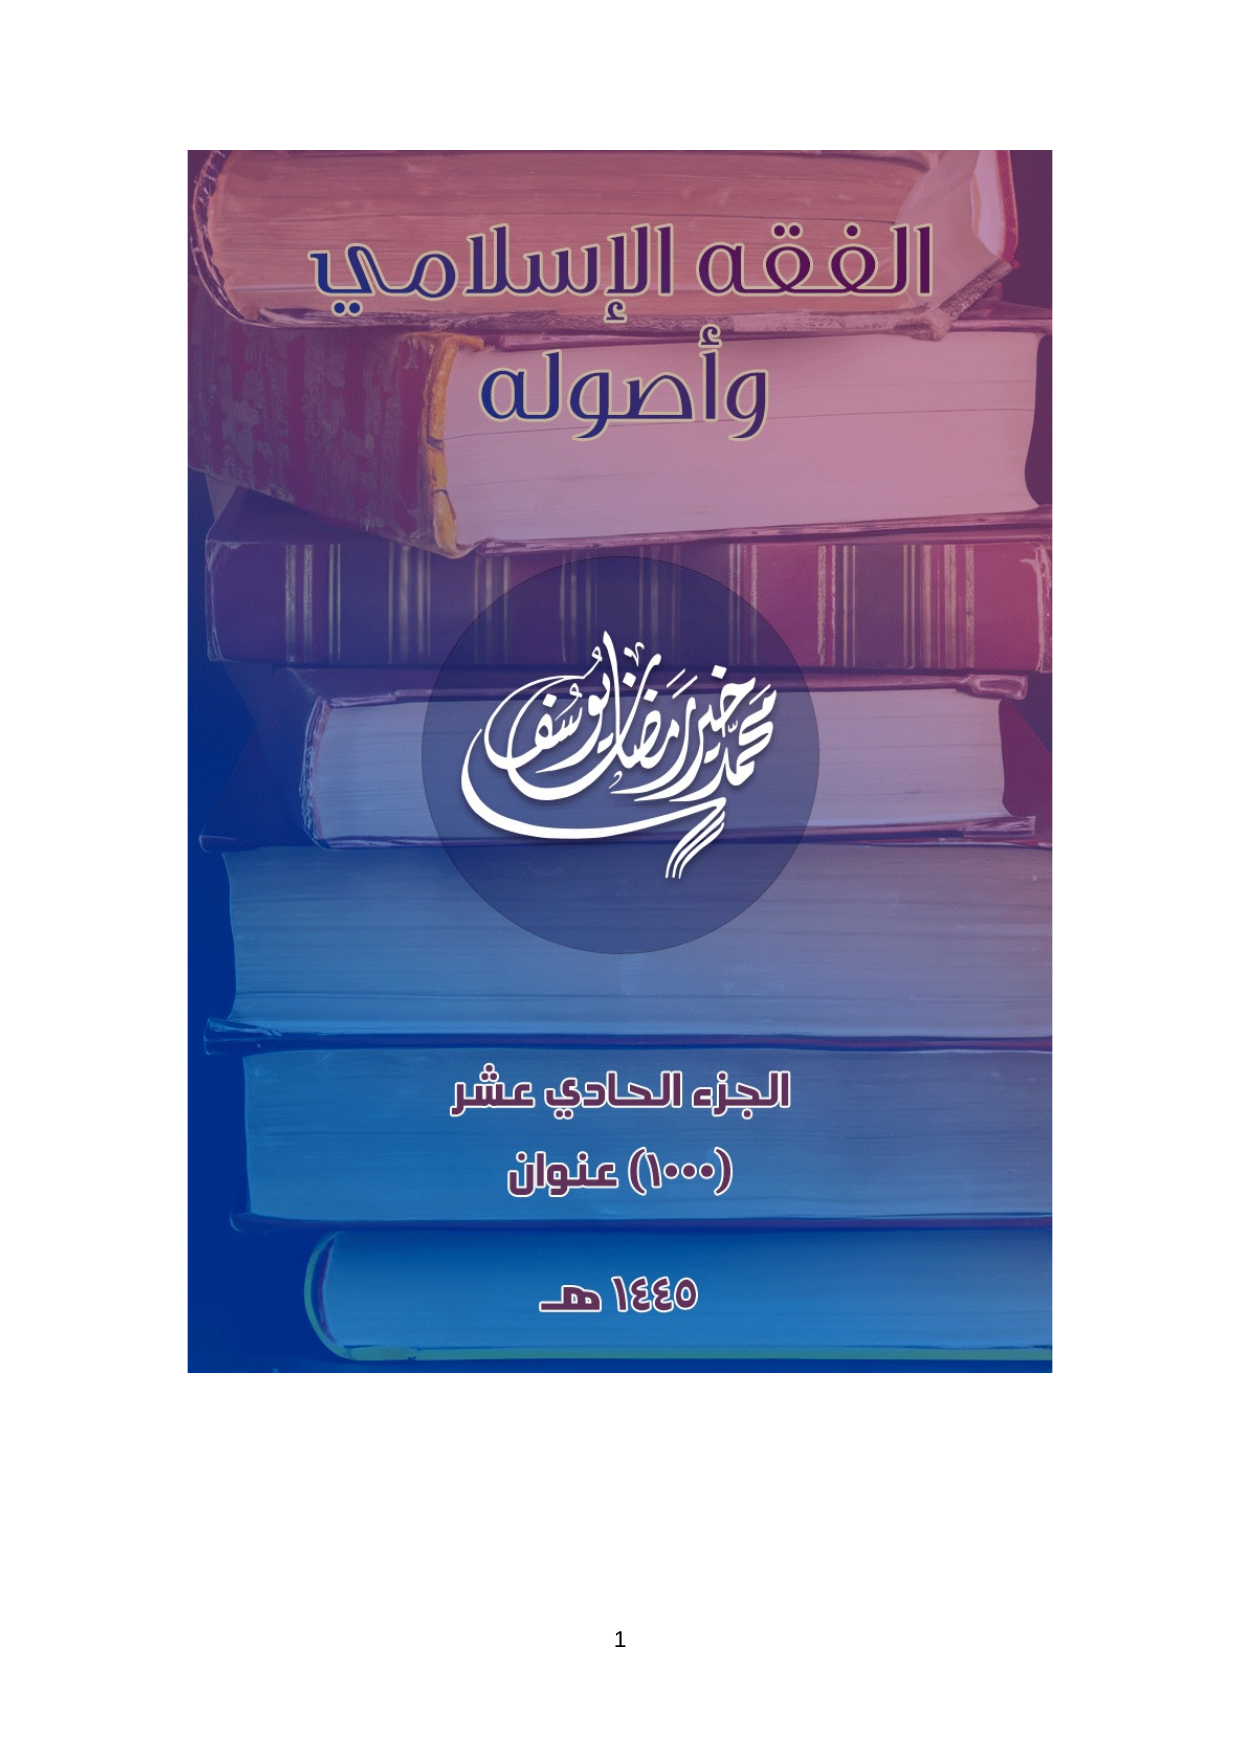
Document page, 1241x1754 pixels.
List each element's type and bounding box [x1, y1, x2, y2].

picture [187, 150, 1053, 1373]
